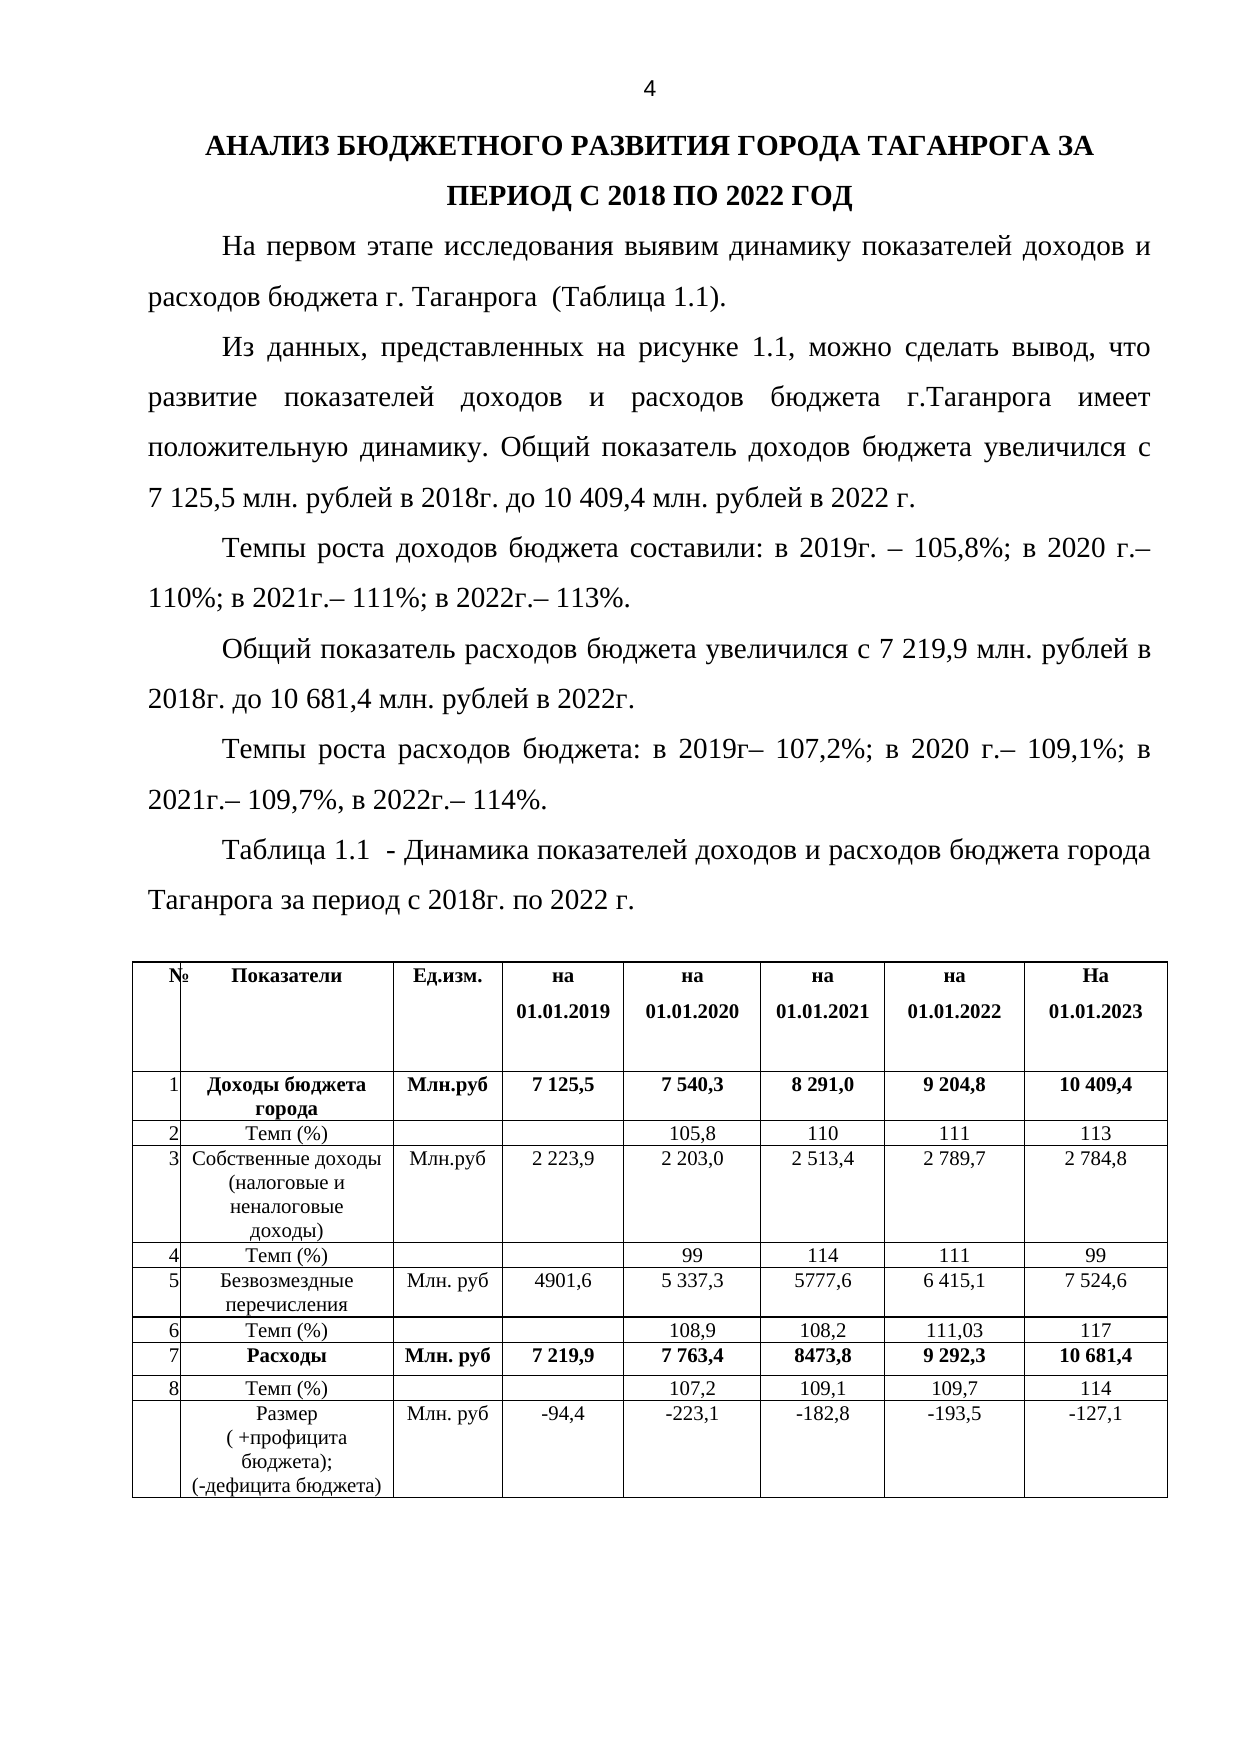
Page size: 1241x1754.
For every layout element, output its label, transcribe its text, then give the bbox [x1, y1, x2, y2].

table_cell 108,9 [624, 1318, 760, 1342]
table_cell Доходы бюджета города [181, 1072, 393, 1120]
table_cell [503, 1318, 623, 1342]
table_cell 10 409,4 [1025, 1072, 1167, 1120]
table_header На 01.01.2023 [1025, 963, 1167, 1071]
table_cell -94,4 [503, 1401, 623, 1497]
table_cell Млн. руб [394, 1401, 502, 1497]
table_cell 2 784,8 [1025, 1146, 1167, 1242]
table_cell 109,7 [885, 1376, 1024, 1400]
table_cell 114 [761, 1243, 884, 1267]
table_cell [394, 1243, 502, 1267]
table_cell 117 [1025, 1318, 1167, 1342]
table_cell 7 763,4 [624, 1343, 760, 1375]
table_cell Расходы [181, 1343, 393, 1375]
table_cell 114 [1025, 1376, 1167, 1400]
table_cell 99 [624, 1243, 760, 1267]
text Из данных, представленных на рисунке 1.1, можно сделать вывод, что развитие показателей доходов и расходов бюджета г.Таганрога имеет положительную динамику. Общий показатель доходов бюджета увеличился с 7 125,5 млн. рублей в 2018г. до 10 409,4 млн. рублей в 2022 г. [148, 329, 1152, 513]
table_cell 4901,6 [503, 1268, 623, 1316]
table_cell [503, 1243, 623, 1267]
table_cell 9 292,3 [885, 1343, 1024, 1375]
text АНАЛИЗ БЮДЖЕТНОГО РАЗВИТИЯ ГОРОДА ТАГАНРОГА ЗА ПЕРИОД С 2018 ПО 2022 ГОД [148, 128, 1152, 212]
table_cell 5777,6 [761, 1268, 884, 1316]
table_cell Темп (%) [181, 1376, 393, 1400]
table_cell 2 223,9 [503, 1146, 623, 1242]
table_header № [133, 963, 180, 1071]
table_cell 105,8 [624, 1121, 760, 1145]
table_cell Размер ( +профицита бюджета); (-дефицита бюджета) [181, 1401, 393, 1497]
table_cell -127,1 [1025, 1401, 1167, 1497]
text На первом этапе исследования выявим динамику показателей доходов и расходов бюджета г. Таганрога (Таблица 1.1). [148, 228, 1152, 312]
table_cell [394, 1376, 502, 1400]
table_header на 01.01.2020 [624, 963, 760, 1071]
table_cell 7 125,5 [503, 1072, 623, 1120]
table_cell 9 204,8 [885, 1072, 1024, 1120]
table_cell Собственные доходы (налоговые и неналоговые доходы) [181, 1146, 393, 1242]
table_header на 01.01.2022 [885, 963, 1024, 1071]
table_cell 8 291,0 [761, 1072, 884, 1120]
table_cell 3 [133, 1146, 180, 1242]
table_cell -193,5 [885, 1401, 1024, 1497]
table_cell Темп (%) [181, 1121, 393, 1145]
table_cell 107,2 [624, 1376, 760, 1400]
table_cell Млн.руб [394, 1146, 502, 1242]
table_cell 108,2 [761, 1318, 884, 1342]
table_cell 7 540,3 [624, 1072, 760, 1120]
table_cell 1 [133, 1072, 180, 1120]
table_cell 111,03 [885, 1318, 1024, 1342]
table_cell Темп (%) [181, 1318, 393, 1342]
table_cell 2 [133, 1121, 180, 1145]
table_header на 01.01.2019 [503, 963, 623, 1071]
table_cell 111 [885, 1121, 1024, 1145]
table_cell 7 219,9 [503, 1343, 623, 1375]
table_header на 01.01.2021 [761, 963, 884, 1071]
table_cell 2 513,4 [761, 1146, 884, 1242]
table_cell 99 [1025, 1243, 1167, 1267]
table_cell [394, 1318, 502, 1342]
table_cell 8473,8 [761, 1343, 884, 1375]
table_cell 4 [133, 1243, 180, 1267]
table_cell [133, 1401, 180, 1497]
text Темпы роста расходов бюджета: в 2019г– 107,2%; в 2020 г.– 109,1%; в 2021г.– 109,7%, в 2022г.– 114%. [148, 731, 1152, 815]
table_cell 2 789,7 [885, 1146, 1024, 1242]
table_cell 110 [761, 1121, 884, 1145]
table_cell Млн. руб [394, 1343, 502, 1375]
table_cell Млн. руб [394, 1268, 502, 1316]
table_cell 10 681,4 [1025, 1343, 1167, 1375]
text Темпы роста доходов бюджета составили: в 2019г. – 105,8%; в 2020 г.– 110%; в 2021г.– 111%; в 2022г.– 113%. [148, 530, 1152, 614]
text Таблица 1.1 - Динамика показателей доходов и расходов бюджета города Таганрога за период с 2018г. по 2022 г. [148, 832, 1152, 916]
table_cell 109,1 [761, 1376, 884, 1400]
table_cell -223,1 [624, 1401, 760, 1497]
table_cell [503, 1121, 623, 1145]
table_cell Безвозмездные перечисления [181, 1268, 393, 1316]
table_cell 5 [133, 1268, 180, 1316]
table_cell 111 [885, 1243, 1024, 1267]
table_cell 7 [133, 1343, 180, 1375]
table_cell 6 [133, 1318, 180, 1342]
table_cell 5 337,3 [624, 1268, 760, 1316]
table_cell 7 524,6 [1025, 1268, 1167, 1316]
table_cell [394, 1121, 502, 1145]
table_cell 113 [1025, 1121, 1167, 1145]
table_cell 6 415,1 [885, 1268, 1024, 1316]
table_header Показатели [181, 963, 393, 1071]
table_cell 8 [133, 1376, 180, 1400]
table_cell Темп (%) [181, 1243, 393, 1267]
table_cell -182,8 [761, 1401, 884, 1497]
table_header Ед.изм. [394, 963, 502, 1071]
table_cell Млн.руб [394, 1072, 502, 1120]
text Общий показатель расходов бюджета увеличился с 7 219,9 млн. рублей в 2018г. до 10 681,4 млн. рублей в 2022г. [148, 631, 1152, 715]
table_cell 2 203,0 [624, 1146, 760, 1242]
table_cell [503, 1376, 623, 1400]
